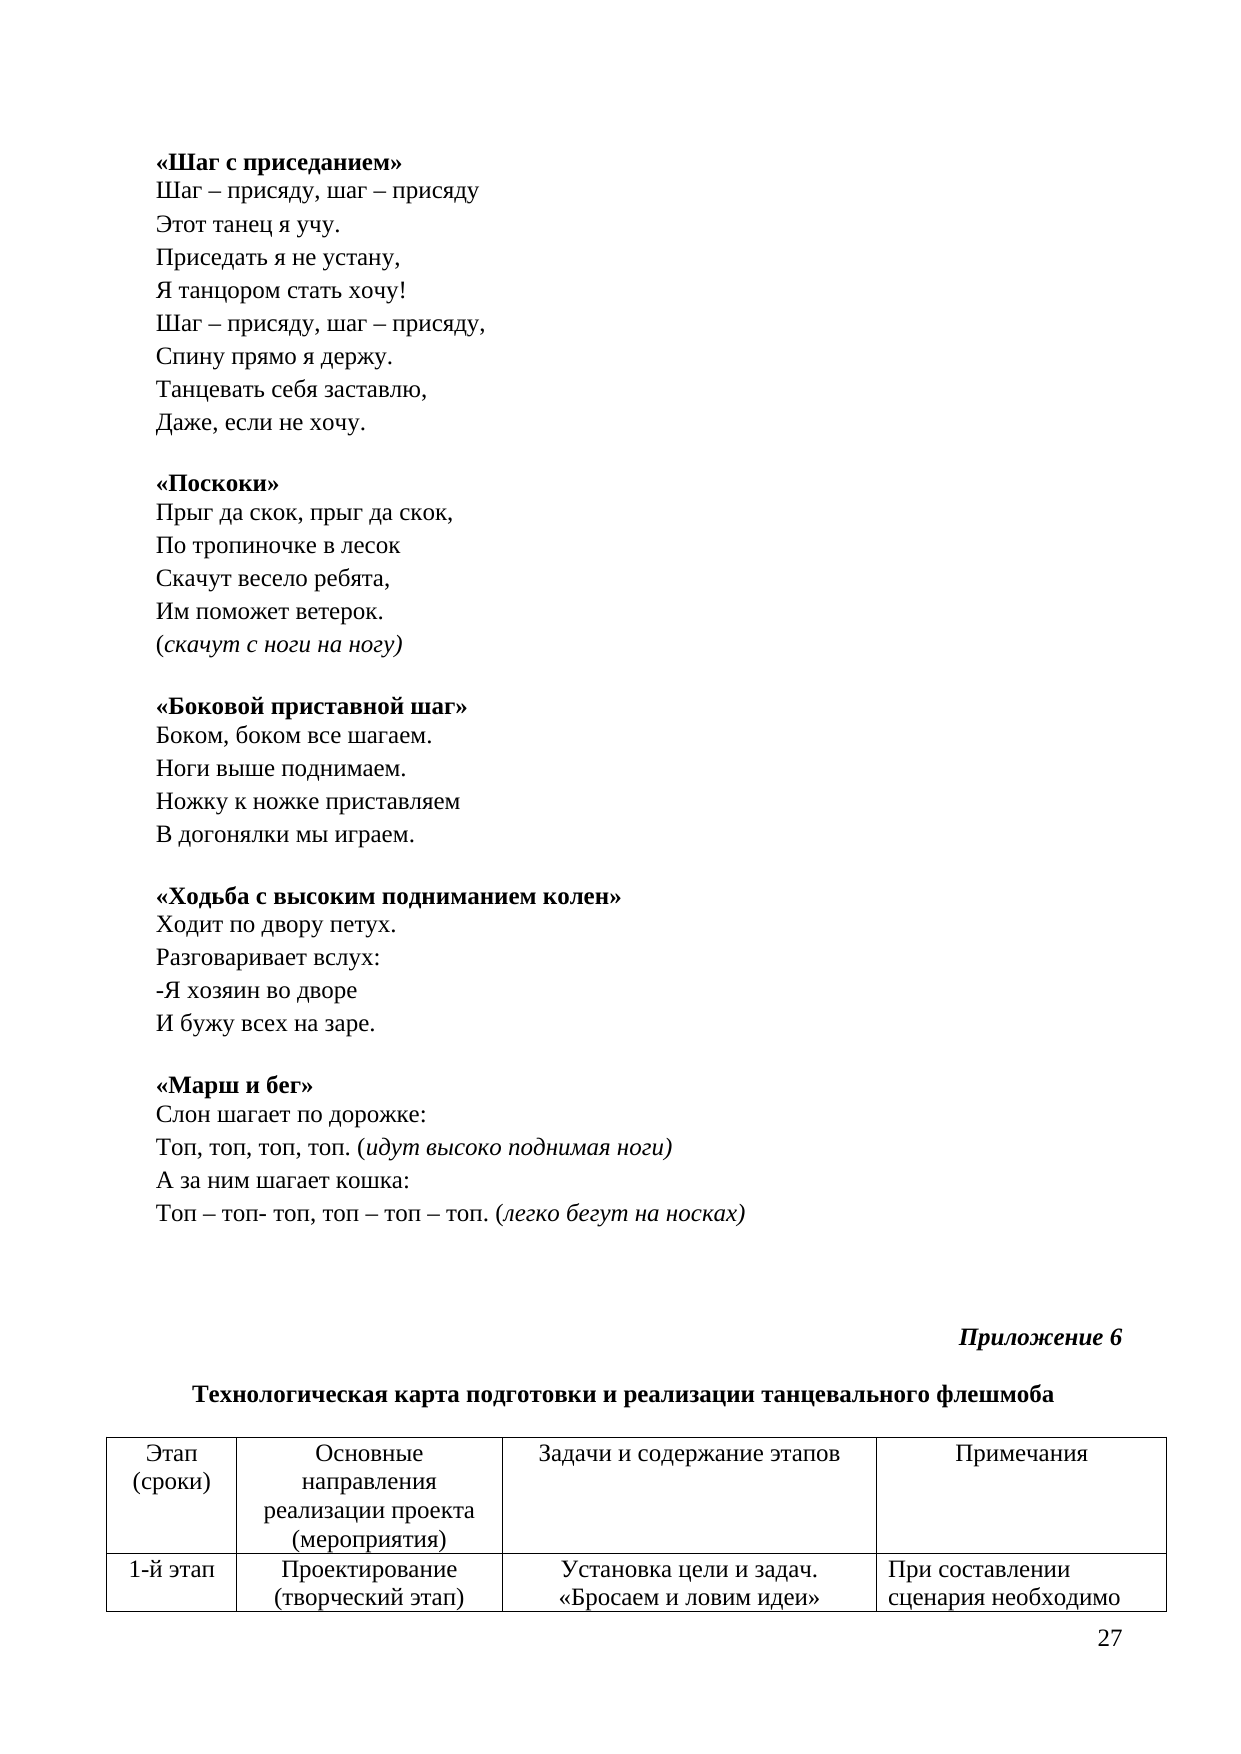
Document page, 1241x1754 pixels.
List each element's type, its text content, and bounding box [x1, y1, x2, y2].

text И бужу всех на заре. [118, 1008, 1122, 1037]
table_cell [877, 1554, 1166, 1611]
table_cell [237, 1554, 502, 1611]
text Технологическая карта подготовки и реализации танцевального флешмоба [118, 1379, 1122, 1408]
text Ноги выше поднимаем. [118, 753, 1122, 782]
text Топ – топ- топ, топ – топ – топ. (легко бегут на носках) [118, 1198, 1122, 1227]
table_header Задачи и содержание этапов [503, 1438, 876, 1553]
text Шаг – присяду, шаг – присяду, [118, 308, 1122, 336]
text Спину прямо я держу. [118, 341, 1122, 369]
table_header Основные направления реализации проекта (мероприятия) [237, 1438, 502, 1553]
text Разговаривает вслух: [118, 942, 1122, 971]
text Им поможет ветерок. [118, 596, 1122, 625]
text Ножку к ножке приставляем [118, 786, 1122, 815]
text Боком, боком все шагаем. [118, 720, 1122, 749]
text Слон шагает по дорожке: [118, 1099, 1122, 1128]
text В догонялки мы играем. [118, 819, 1122, 848]
text Приложение 6 [118, 1322, 1122, 1350]
text (скачут с ноги на ногу) [118, 629, 1122, 658]
text Скачут весело ребята, [118, 563, 1122, 592]
text Шаг – присяду, шаг – присяду [118, 176, 1122, 204]
text Ходит по двору петух. [118, 909, 1122, 938]
text По тропиночке в лесок [118, 530, 1122, 559]
text «Поскоки» [118, 468, 1122, 497]
text Топ, топ, топ, топ. (идут высоко поднимая ноги) [118, 1132, 1122, 1161]
text «Ходьба с высоким подниманием колен» [118, 881, 1122, 909]
text «Шаг с приседанием» [118, 147, 1122, 176]
text Я танцором стать хочу! [118, 275, 1122, 303]
text Приседать я не устану, [118, 242, 1122, 270]
text «Боковой приставной шаг» [118, 691, 1122, 720]
table_header Примечания [877, 1438, 1166, 1553]
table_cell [503, 1554, 876, 1611]
text -Я хозяин во дворе [118, 976, 1122, 1004]
text Танцевать себя заставлю, [118, 374, 1122, 402]
text А за ним шагает кошка: [118, 1165, 1122, 1194]
text Даже, если не хочу. [118, 407, 1122, 436]
text «Марш и бег» [118, 1070, 1122, 1099]
table_cell 1-й этап [107, 1554, 236, 1611]
text Этот танец я учу. [118, 209, 1122, 237]
table_header Этап (сроки) [107, 1438, 236, 1553]
text Прыг да скок, прыг да скок, [118, 497, 1122, 526]
